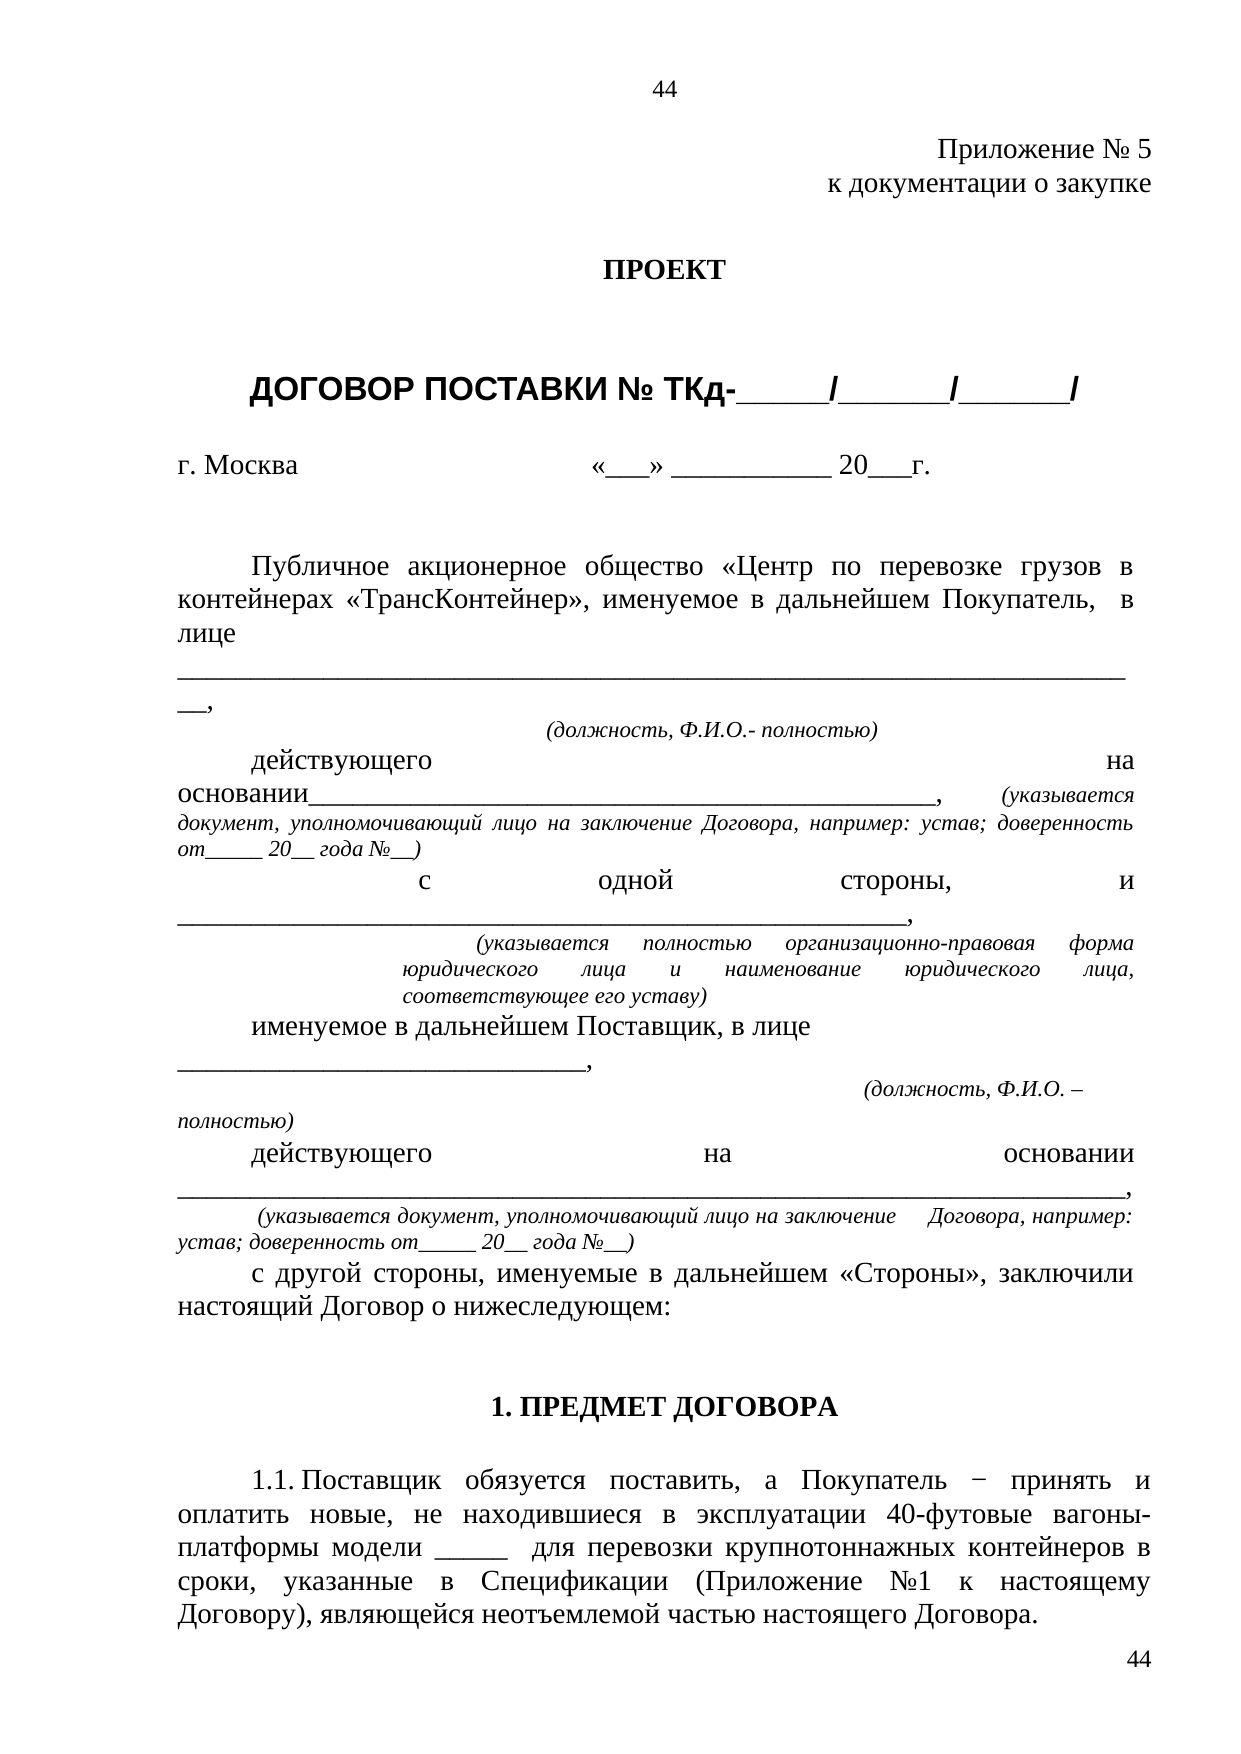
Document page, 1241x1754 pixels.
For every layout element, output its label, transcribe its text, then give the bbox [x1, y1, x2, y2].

text 1. ПРЕДМЕТ ДОГОВОРА [177, 1389, 1152, 1422]
text действующего на основании _________________________________________________________________, [177, 1135, 1135, 1202]
text Публичное акционерное общество «Центр по перевозке грузов в контейнерах «ТрансКонтейнер», именуемое в дальнейшем Покупатель, в лице ___________________________________________________________________, [177, 548, 1134, 716]
text ПРОЕКТ [177, 252, 1152, 286]
text (указывается полностью организационно-правовая форма юридического лица и наименование юридического лица, соответствующее его уставу) [402, 929, 1135, 1008]
list к документации о закупке [252, 165, 1152, 198]
text (должность, Ф.И.О.- полностью) [472, 716, 1135, 742]
text (указывается документ, уполномочивающий лицо на заключение Договора, например: устав; доверенность от_____ 20__ года №__) [177, 1202, 1135, 1255]
text г. Москва «___» ___________ 20___г. [177, 447, 1152, 481]
text Приложение № 5 [177, 131, 1152, 165]
text (должность, Ф.И.О. – полностью) [177, 1075, 1135, 1135]
title ДОГОВОР ПОСТАВКИ № ТКд-_____/______/______/ [177, 369, 1152, 408]
text с одной стороны, и __________________________________________________, [177, 862, 1135, 929]
text 1.1. Поставщик обязуется поставить, а Покупатель − принять и оплатить новые, не находившиеся в эксплуатации 40-футовые вагоны-платформы модели _____ для перевозки крупнотоннажных контейнеров в сроки, указанные в Спецификации (Приложение №1 к настоящему Договору), являющейся неотъемлемой частью настоящего Договора. [177, 1462, 1152, 1630]
text с другой стороны, именуемые в дальнейшем «Стороны», заключили настоящий Договор о нижеследующем: [177, 1255, 1135, 1322]
text действующего на основании___________________________________________, (указывается документ, уполномочивающий лицо на заключение Договора, например: устав; доверенность от_____ 20__ года №__) [177, 742, 1135, 862]
text именуемое в дальнейшем Поставщик, в лице ____________________________, [177, 1008, 1135, 1075]
